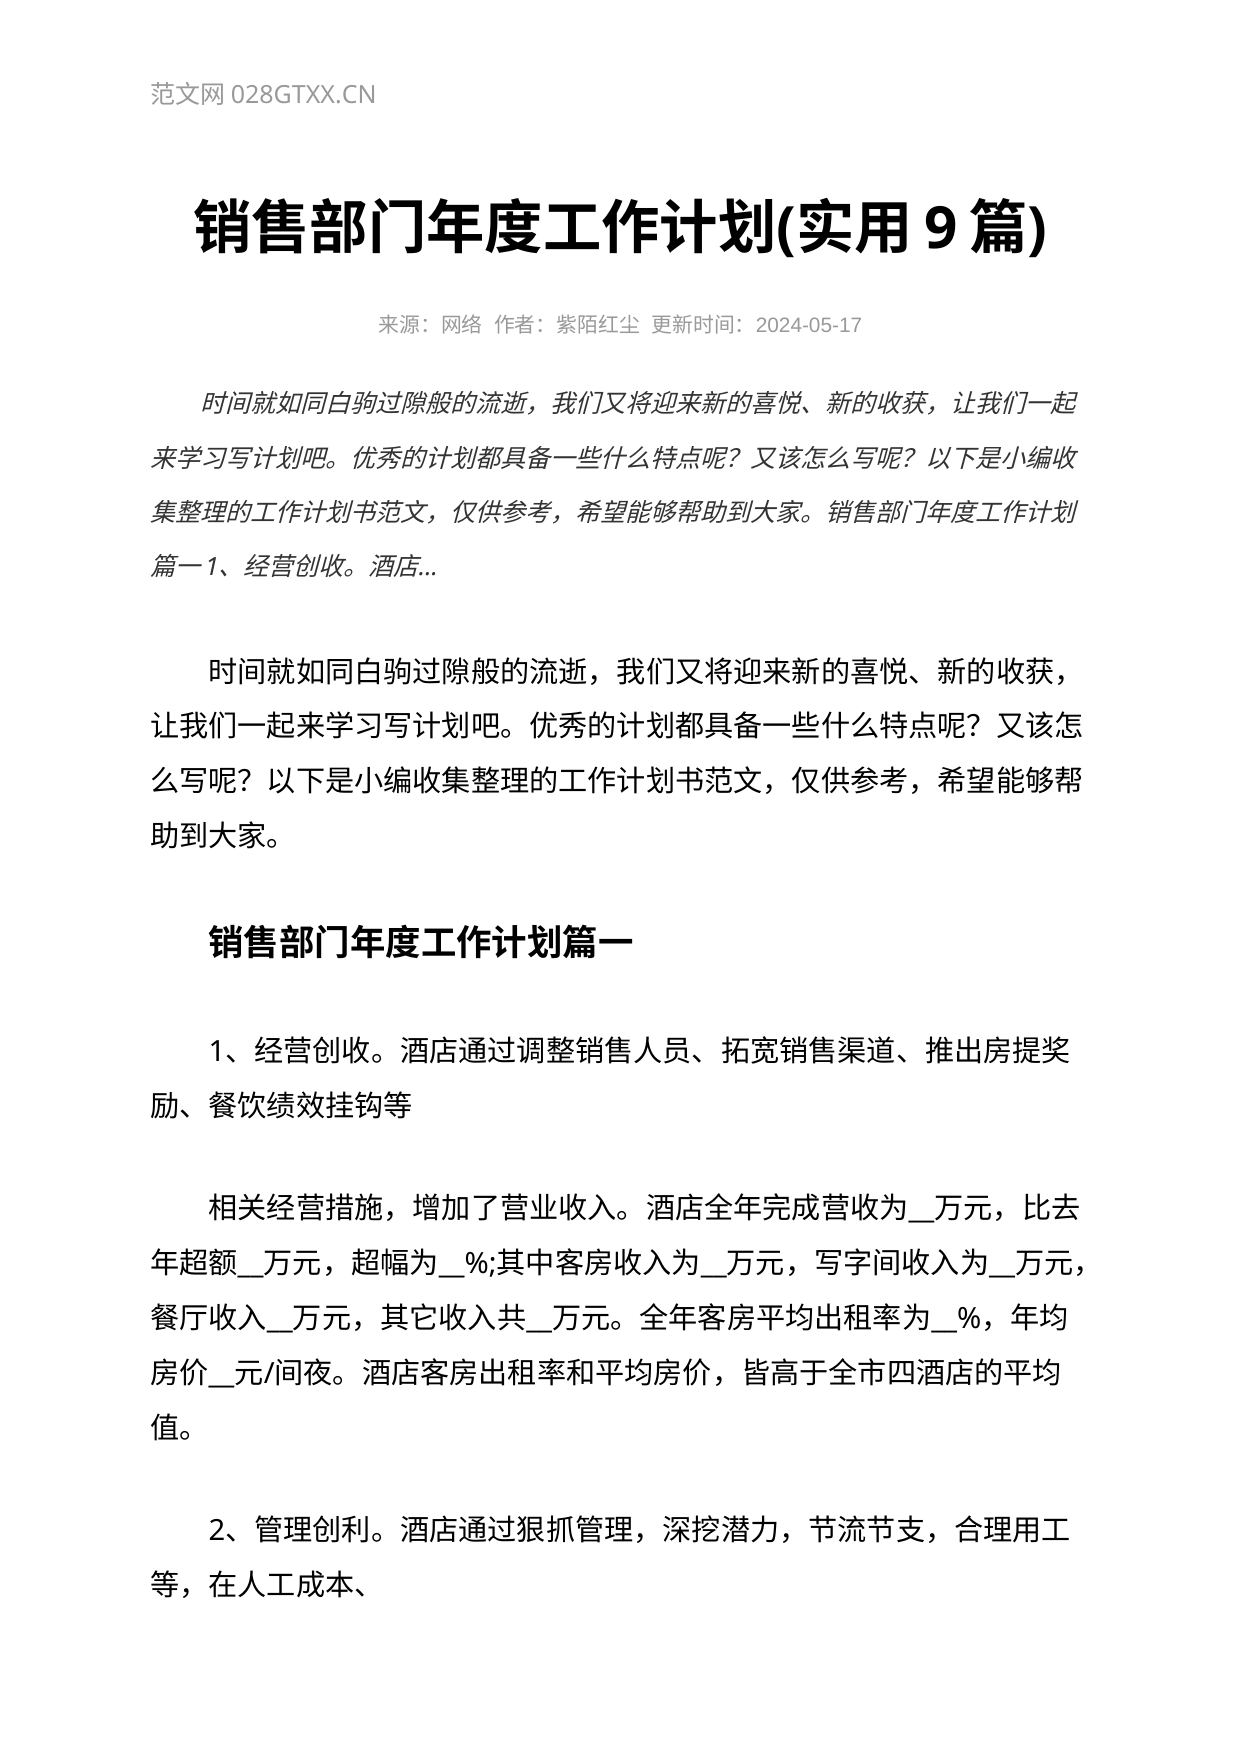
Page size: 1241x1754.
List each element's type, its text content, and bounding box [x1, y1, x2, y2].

text 时间就如同白驹过隙般的流逝，我们又将迎来新的喜悦、新的收获，让我们一起来学习写计划吧。优秀的计划都具备一些什么特点呢？又该怎么写呢？以下是小编收集整理的工作计划书范文，仅供参考，希望能够帮助到大家。 [150, 648, 1090, 855]
text 来源：网络 作者：紫陌红尘 更新时间：2024-05-17 [150, 313, 1090, 337]
text 2、管理创利。酒店通过狠抓管理，深挖潜力，节流节支，合理用工等，在人工成本、 [150, 1507, 1090, 1604]
text 1、经营创收。酒店通过调整销售人员、拓宽销售渠道、推出房提奖励、餐饮绩效挂钩等 [150, 1028, 1090, 1125]
subtitle 销售部门年度工作计划(实用9篇) [150, 181, 1090, 266]
text 时间就如同白驹过隙般的流逝，我们又将迎来新的喜悦、新的收获，让我们一起来学习写计划吧。优秀的计划都具备一些什么特点呢？又该怎么写呢？以下是小编收集整理的工作计划书范文，仅供参考，希望能够帮助到大家。销售部门年度工作计划篇一1、经营创收。酒店... [150, 384, 1090, 583]
text 相关经营措施，增加了营业收入。酒店全年完成营收为__万元，比去年超额__万元，超幅为__%;其中客房收入为__万元，写字间收入为__万元，餐厅收入__万元，其它收入共__万元。全年客房平均出租率为__%，年均房价__元/间夜。酒店客房出租率和平均房价，皆高于全市四酒店的平均值。 [150, 1185, 1090, 1447]
text 销售部门年度工作计划篇一 [150, 914, 1090, 966]
